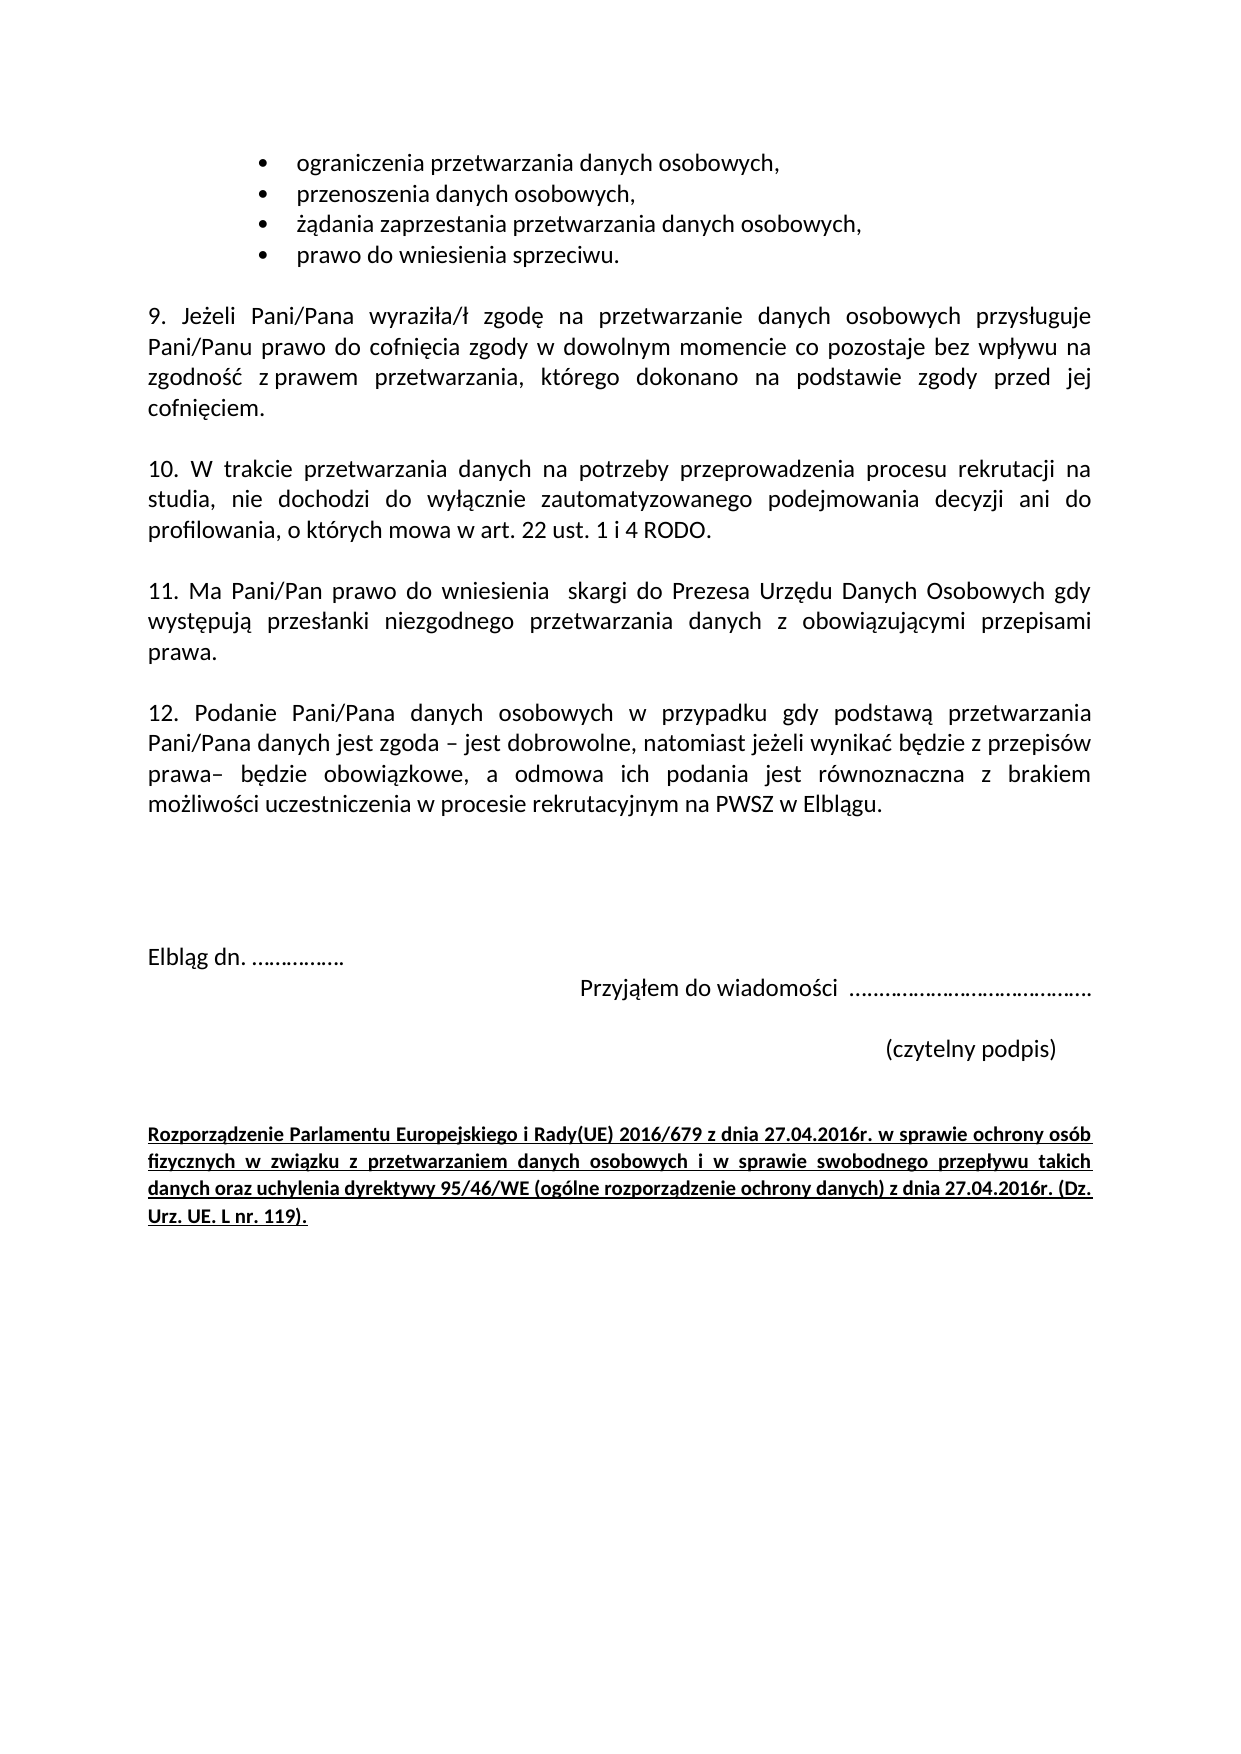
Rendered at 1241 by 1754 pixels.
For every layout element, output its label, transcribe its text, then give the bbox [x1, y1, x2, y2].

text Elbląg dn. ……………. [148, 941, 1093, 972]
list ograniczenia przetwarzania danych osobowych, [259, 148, 1093, 178]
text Rozporządzenie Parlamentu Europejskiego i Rady(UE) 2016/679 z dnia 27.04.2016r. w sprawie ochrony osób fizycznych w związku z przetwarzaniem danych osobowych i w sprawie swobodnego przepływu takich danych oraz uchylenia dyrektywy 95/46/WE (ogólne rozporządzenie ochrony danych) z dnia 27.04.2016r. (Dz. Urz. UE. L nr. 119). [148, 1144, 1093, 1170]
list przenoszenia danych osobowych, [259, 178, 1093, 209]
text 10. W trakcie przetwarzania danych na potrzeby przeprowadzenia procesu rekrutacji na studia, nie dochodzi do wyłącznie zautomatyzowanego podejmowania decyzji ani do profilowania, o których mowa w art. 22 ust. 1 i 4 RODO. [148, 453, 1093, 544]
text 11. Ma Pani/Pan prawo do wniesienia skargi do Prezesa Urzędu Danych Osobowych gdy występują przesłanki niezgodnego przetwarzania danych z obowiązującymi przepisami prawa. [148, 575, 1093, 666]
text Rozporządzenie Parlamentu Europejskiego i Rady(UE) 2016/679 z dnia 27.04.2016r. w sprawie ochrony osób fizycznych w związku z przetwarzaniem danych osobowych i w sprawie swobodnego przepływu takich danych oraz uchylenia dyrektywy 95/46/WE (ogólne rozporządzenie ochrony danych) z dnia 27.04.2016r. (Dz. Urz. UE. L nr. 119). [148, 1199, 1093, 1228]
list żądania zaprzestania przetwarzania danych osobowych, [259, 209, 1093, 239]
text Przyjąłem do wiadomości …..………………………………. [148, 972, 1093, 1002]
list prawo do wniesienia sprzeciwu. [259, 239, 1093, 270]
text 12. Podanie Pani/Pana danych osobowych w przypadku gdy podstawą przetwarzania Pani/Pana danych jest zgoda – jest dobrowolne, natomiast jeżeli wynikać będzie z przepisów prawa– będzie obowiązkowe, a odmowa ich podania jest równoznaczna z brakiem możliwości uczestniczenia w procesie rekrutacyjnym na PWSZ w Elblągu. [148, 697, 1093, 819]
text (czytelny podpis) [811, 1033, 1093, 1092]
text Rozporządzenie Parlamentu Europejskiego i Rady(UE) 2016/679 z dnia 27.04.2016r. w sprawie ochrony osób fizycznych w związku z przetwarzaniem danych osobowych i w sprawie swobodnego przepływu takich danych oraz uchylenia dyrektywy 95/46/WE (ogólne rozporządzenie ochrony danych) z dnia 27.04.2016r. (Dz. Urz. UE. L nr. 119). [148, 1171, 1093, 1197]
text 9. Jeżeli Pani/Pana wyraziła/ł zgodę na przetwarzanie danych osobowych przysługuje Pani/Panu prawo do cofnięcia zgody w dowolnym momencie co pozostaje bez wpływu na zgodność z prawem przetwarzania, którego dokonano na podstawie zgody przed jej cofnięciem. [148, 300, 1093, 422]
text Rozporządzenie Parlamentu Europejskiego i Rady(UE) 2016/679 z dnia 27.04.2016r. w sprawie ochrony osób fizycznych w związku z przetwarzaniem danych osobowych i w sprawie swobodnego przepływu takich danych oraz uchylenia dyrektywy 95/46/WE (ogólne rozporządzenie ochrony danych) z dnia 27.04.2016r. (Dz. Urz. UE. L nr. 119). [148, 1121, 1093, 1143]
